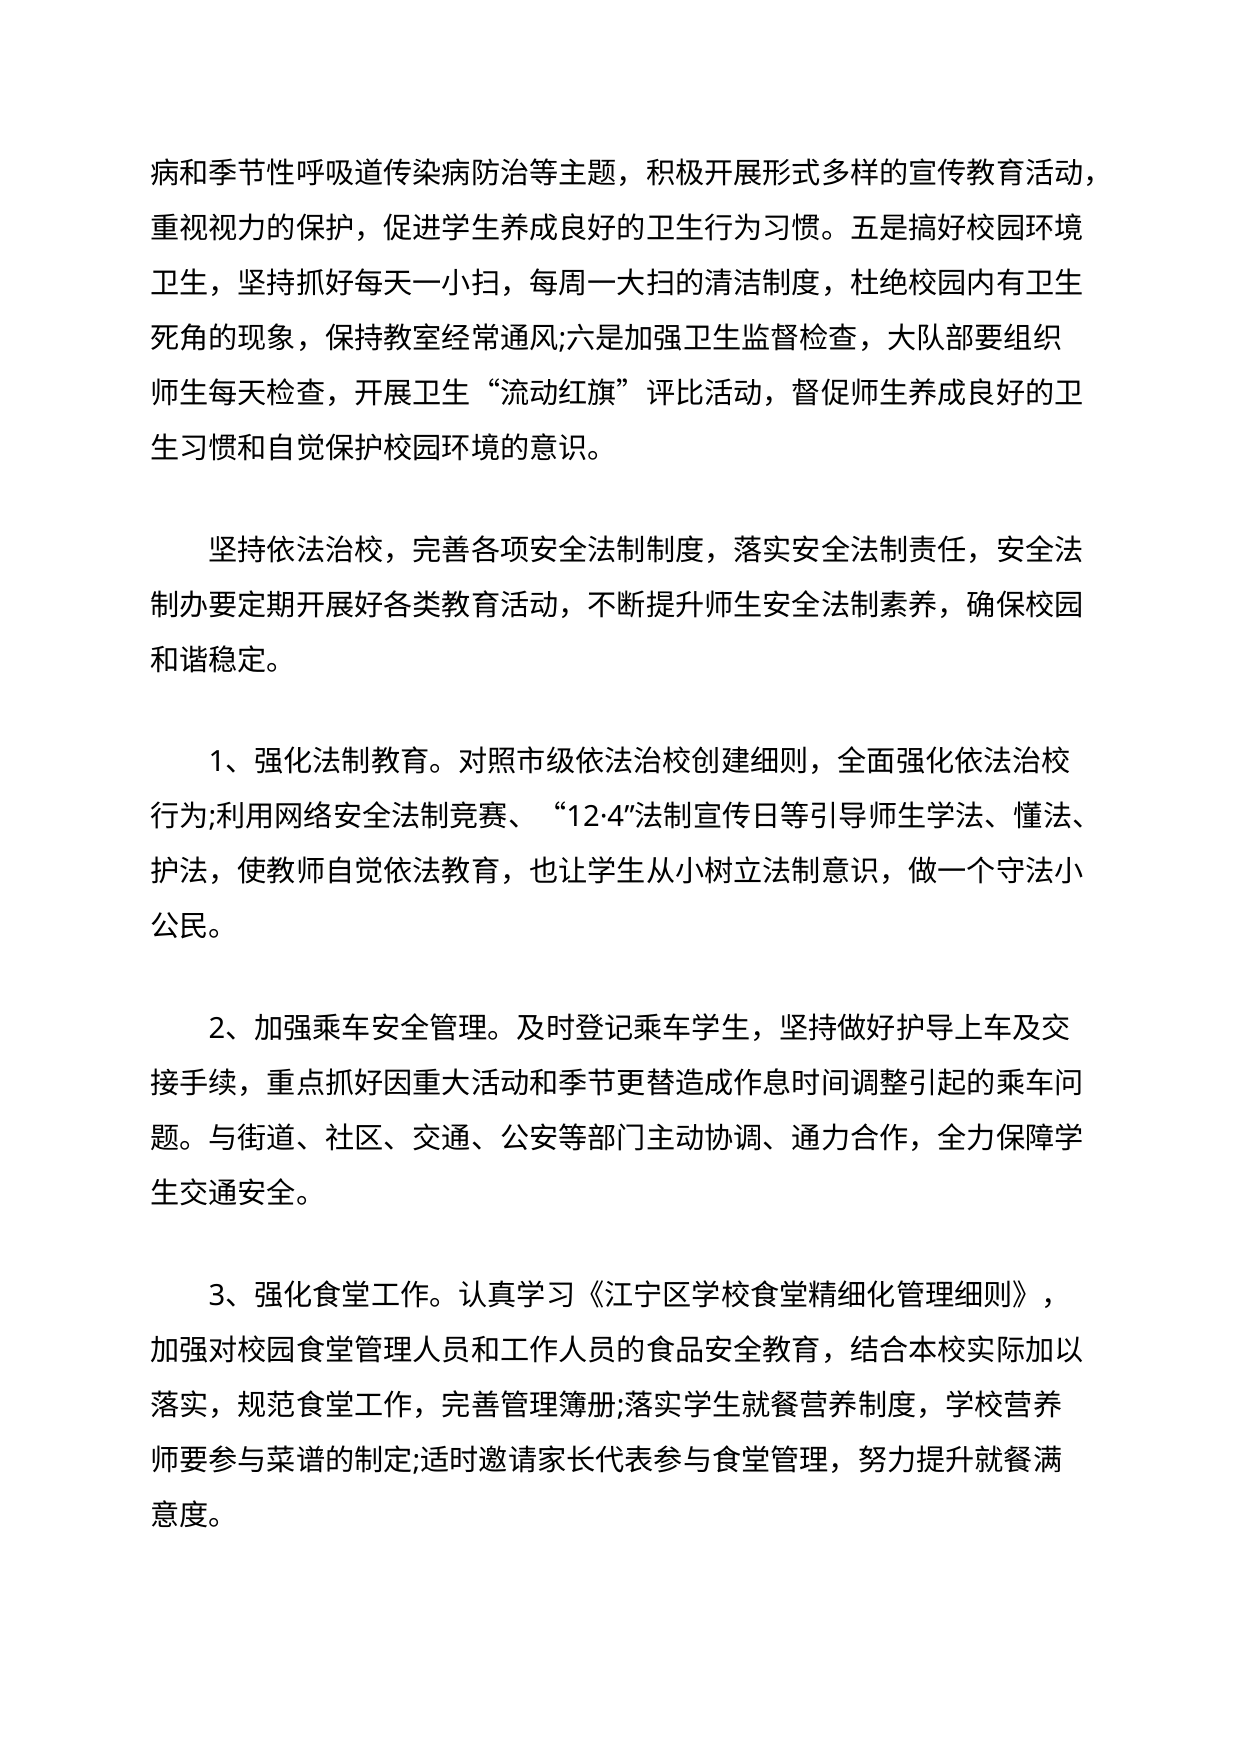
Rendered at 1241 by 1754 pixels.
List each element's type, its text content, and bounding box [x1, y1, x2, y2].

text 3、强化食堂工作。认真学习《江宁区学校食堂精细化管理细则》，加强对校园食堂管理人员和工作人员的食品安全教育，结合本校实际加以落实，规范食堂工作，完善管理簿册;落实学生就餐营养制度，学校营养师要参与菜谱的制定;适时邀请家长代表参与食堂管理，努力提升就餐满意度。 [150, 1271, 1090, 1533]
text 1、强化法制教育。对照市级依法治校创建细则，全面强化依法治校行为;利用网络安全法制竞赛、“12·4”法制宣传日等引导师生学法、懂法、护法，使教师自觉依法教育，也让学生从小树立法制意识，做一个守法小公民。 [150, 738, 1090, 945]
text 坚持依法治校，完善各项安全法制制度，落实安全法制责任，安全法制办要定期开展好各类教育活动，不断提升师生安全法制素养，确保校园和谐稳定。 [150, 526, 1090, 678]
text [150, 150, 1090, 467]
text 2、加强乘车安全管理。及时登记乘车学生，坚持做好护导上车及交接手续，重点抓好因重大活动和季节更替造成作息时间调整引起的乘车问题。与街道、社区、交通、公安等部门主动协调、通力合作，全力保障学生交通安全。 [150, 1004, 1090, 1212]
